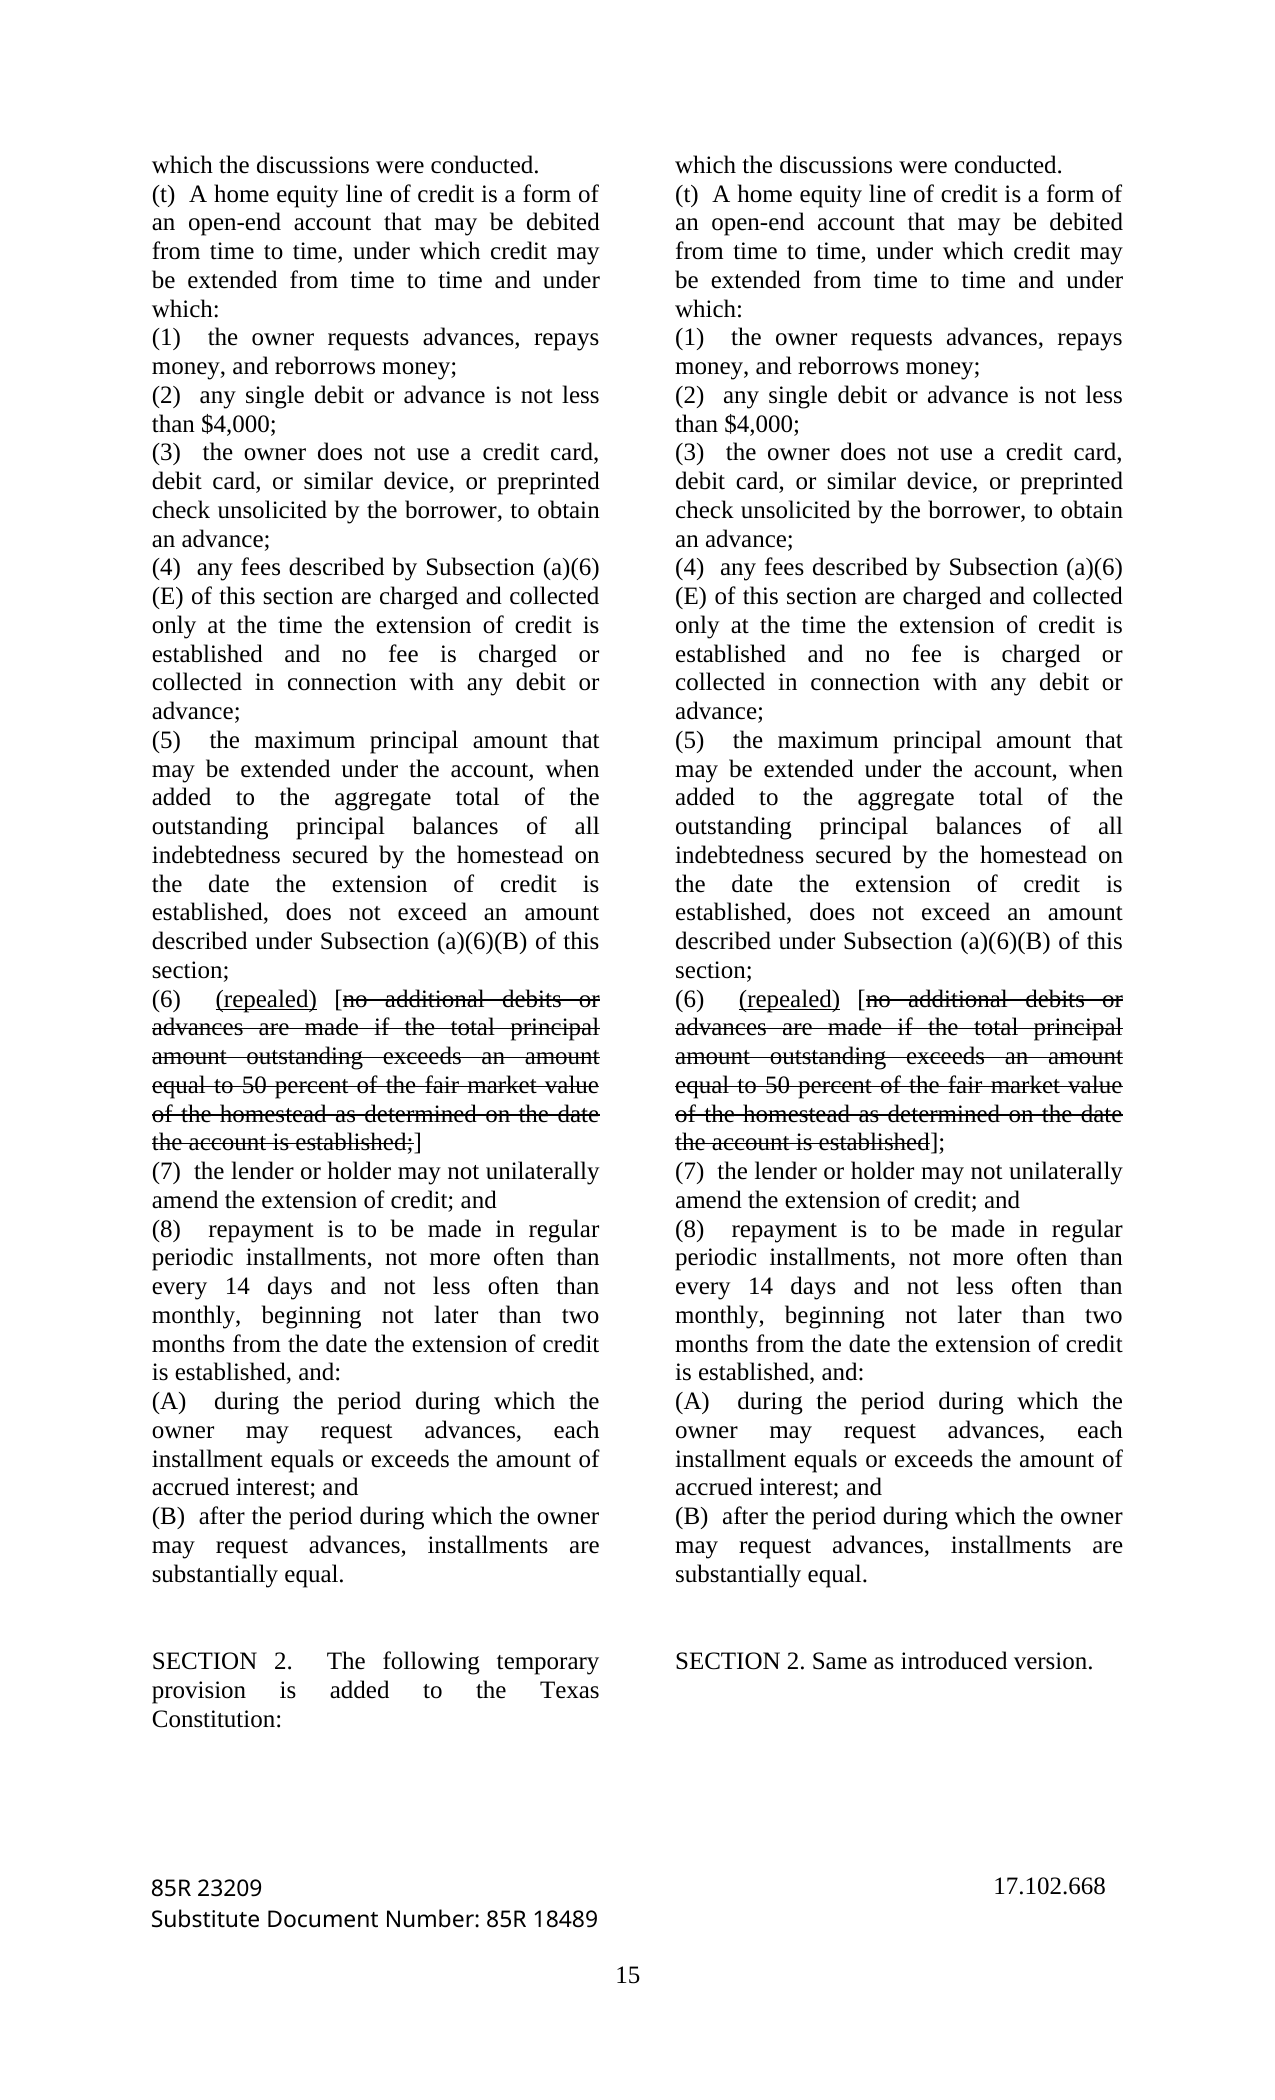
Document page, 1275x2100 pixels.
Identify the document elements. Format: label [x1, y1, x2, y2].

table_cell [138, 150, 1136, 1762]
